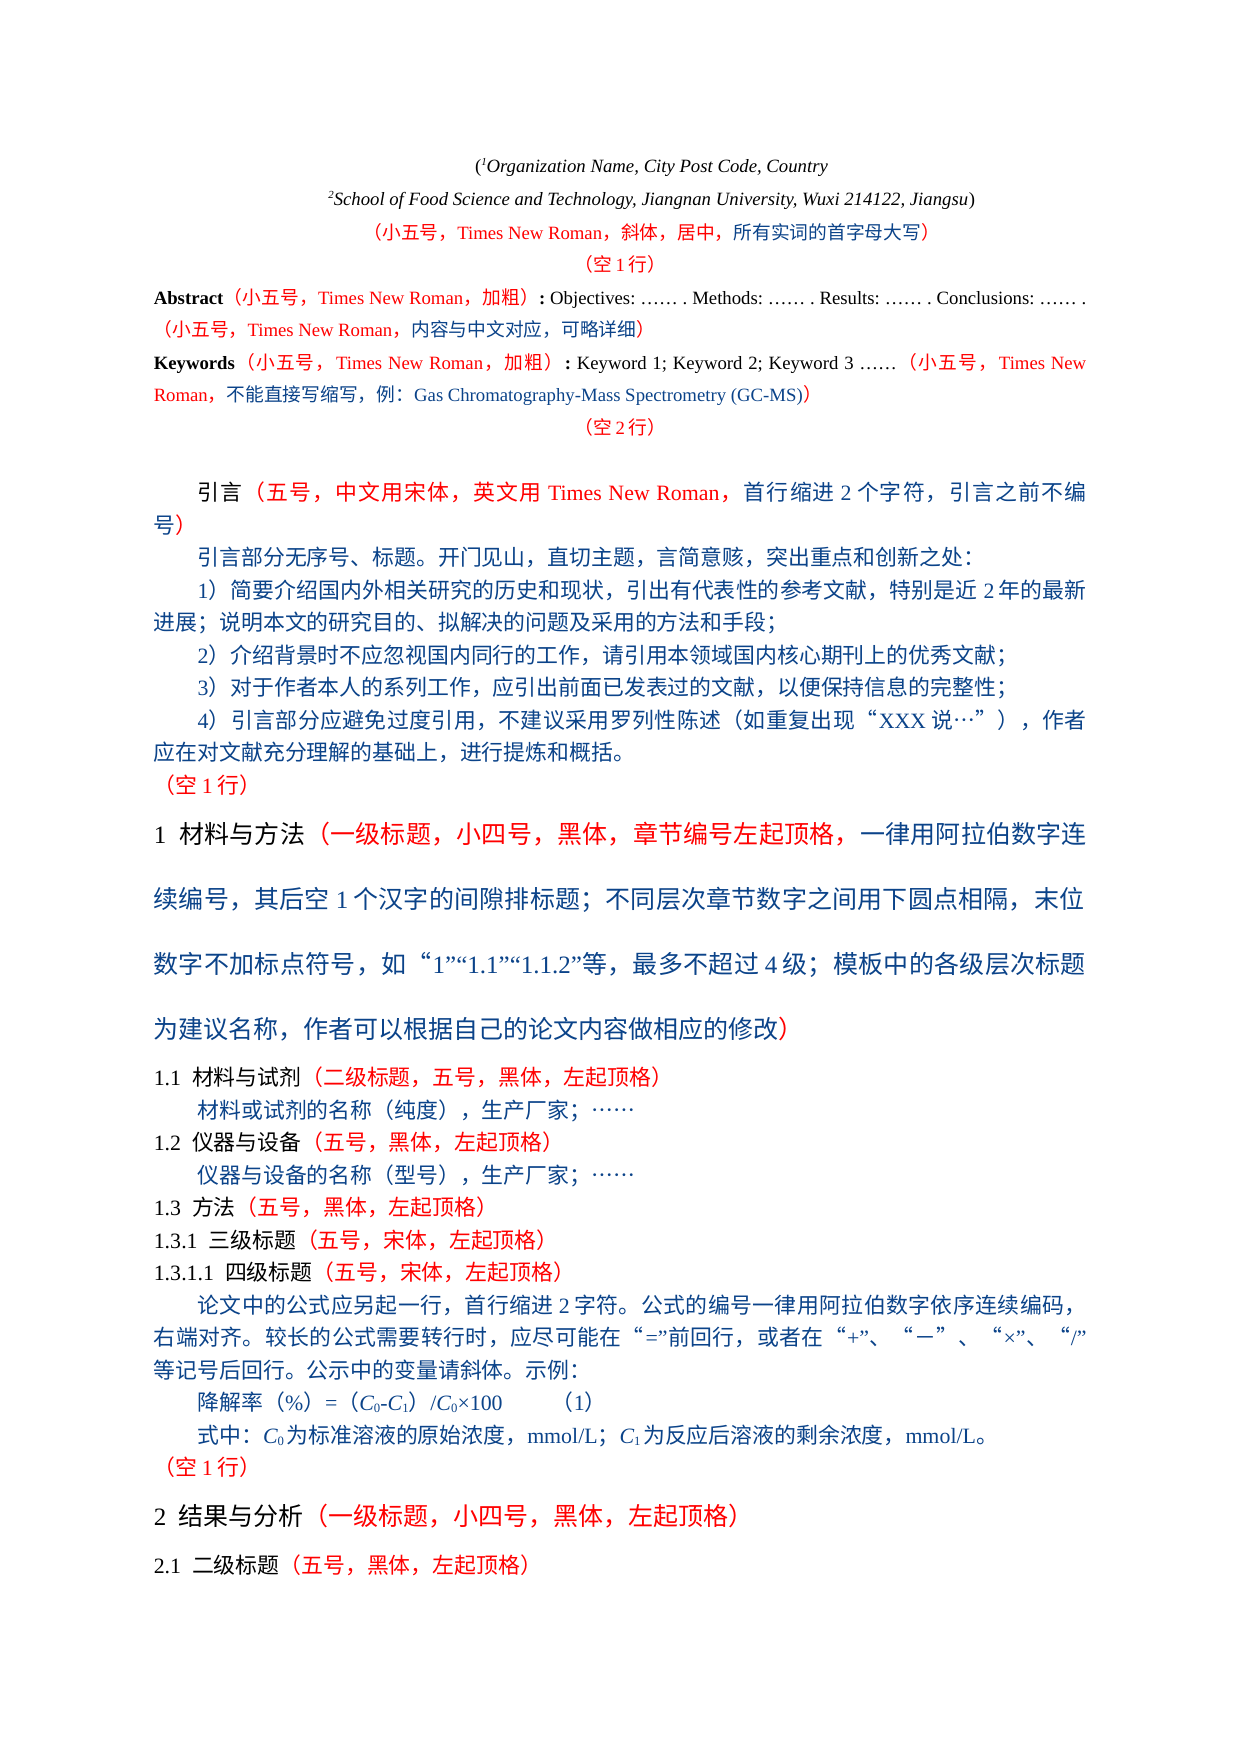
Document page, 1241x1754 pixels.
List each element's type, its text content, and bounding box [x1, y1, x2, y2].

list 1 材料与方法（一级标题，小四号，黑体，章节编号左起顶格，一律用阿拉伯数字连续编号，其后空1个汉字的间隙排标题；不同层次章节数字之间用下圆点相隔，末位数字不加标点符号，如“1”“1.1”“1.1.2”等，最多不超过4级；模板中的各级层次标题为建议名称，作者可以根据自己的论文内容做相应的修改） [153, 800, 1087, 1060]
text （小五号，Times New Roman，斜体，居中，所有实词的首字母大写） [197, 215, 1087, 247]
text 2.1 二级标题（五号，黑体，左起顶格） [153, 1547, 1087, 1580]
text 1.1 材料与试剂（二级标题，五号，黑体，左起顶格） [153, 1060, 1087, 1092]
list 降解率（%）=（C0-C1）/C0×100 （1） [153, 1385, 1087, 1417]
text 引言部分无序号、标题。开门见山，直切主题，言简意赅，突出重点和创新之处： [153, 540, 1087, 572]
text 仪器与设备的名称（型号），生产厂家；…… [153, 1157, 1087, 1190]
list 论文中的公式应另起一行，首行缩进2字符。公式的编号一律用阿拉伯数字依序连续编码，右端对齐。较长的公式需要转行时，应尽可能在“=”前回行，或者在“+”、“－”、“×”、“/”等记号后回行。公示中的变量请斜体。示例： [153, 1287, 1087, 1385]
text 1.3.1.1 四级标题（五号，宋体，左起顶格） [153, 1255, 1087, 1287]
text 1）简要介绍国内外相关研究的历史和现状，引出有代表性的参考文献，特别是近2年的最新进展；说明本文的研究目的、拟解决的问题及采用的方法和手段； [153, 572, 1087, 637]
list （空1行） [153, 1450, 1087, 1482]
text 2）介绍背景时不应忽视国内同行的工作，请引用本领域国内核心期刊上的优秀文献； [153, 637, 1087, 670]
list 式中：C0为标准溶液的原始浓度，mmol/L；C1为反应后溶液的剩余浓度，mmol/L。 [153, 1417, 1087, 1450]
text Abstract（小五号，Times New Roman，加粗）: Objectives: …… . Methods: …… . Results: …… . Conclusions: …… .（小五号，Times New Roman，内容与中文对应，可略详细） [153, 280, 1087, 345]
text 2 结果与分析（一级标题，小四号，黑体，左起顶格） [153, 1482, 1087, 1547]
text 4）引言部分应避免过度引用，不建议采用罗列性陈述（如重复出现“XXX说…”），作者应在对文献充分理解的基础上，进行提炼和概括。 [153, 702, 1087, 767]
text 1.2 仪器与设备（五号，黑体，左起顶格） [153, 1125, 1087, 1157]
text 2School of Food Science and Technology, Jiangnan University, Wuxi 214122, Jiangsu) [197, 182, 1087, 215]
text 引言（五号，中文用宋体，英文用Times New Roman，首行缩进2个字符，引言之前不编号） [153, 475, 1087, 540]
text 1.3 方法（五号，黑体，左起顶格） [153, 1190, 1087, 1222]
text Keywords（小五号，Times New Roman，加粗）: Keyword 1; Keyword 2; Keyword 3 ……（小五号，Times New Roman，不能直接写缩写，例：Gas Chromatography-Mass Spectrometry (GC-MS)） [153, 345, 1087, 410]
list （空2行） [153, 410, 1087, 442]
text （空1行） [153, 247, 1087, 280]
text 材料或试剂的名称（纯度），生产厂家；…… [153, 1092, 1087, 1125]
text 1.3.1 三级标题（五号，宋体，左起顶格） [153, 1222, 1087, 1255]
list （空1行） [153, 767, 1087, 800]
text (1Organization Name, City Post Code, Country [197, 150, 1087, 182]
text 3）对于作者本人的系列工作，应引出前面已发表过的文献，以便保持信息的完整性； [153, 670, 1087, 702]
